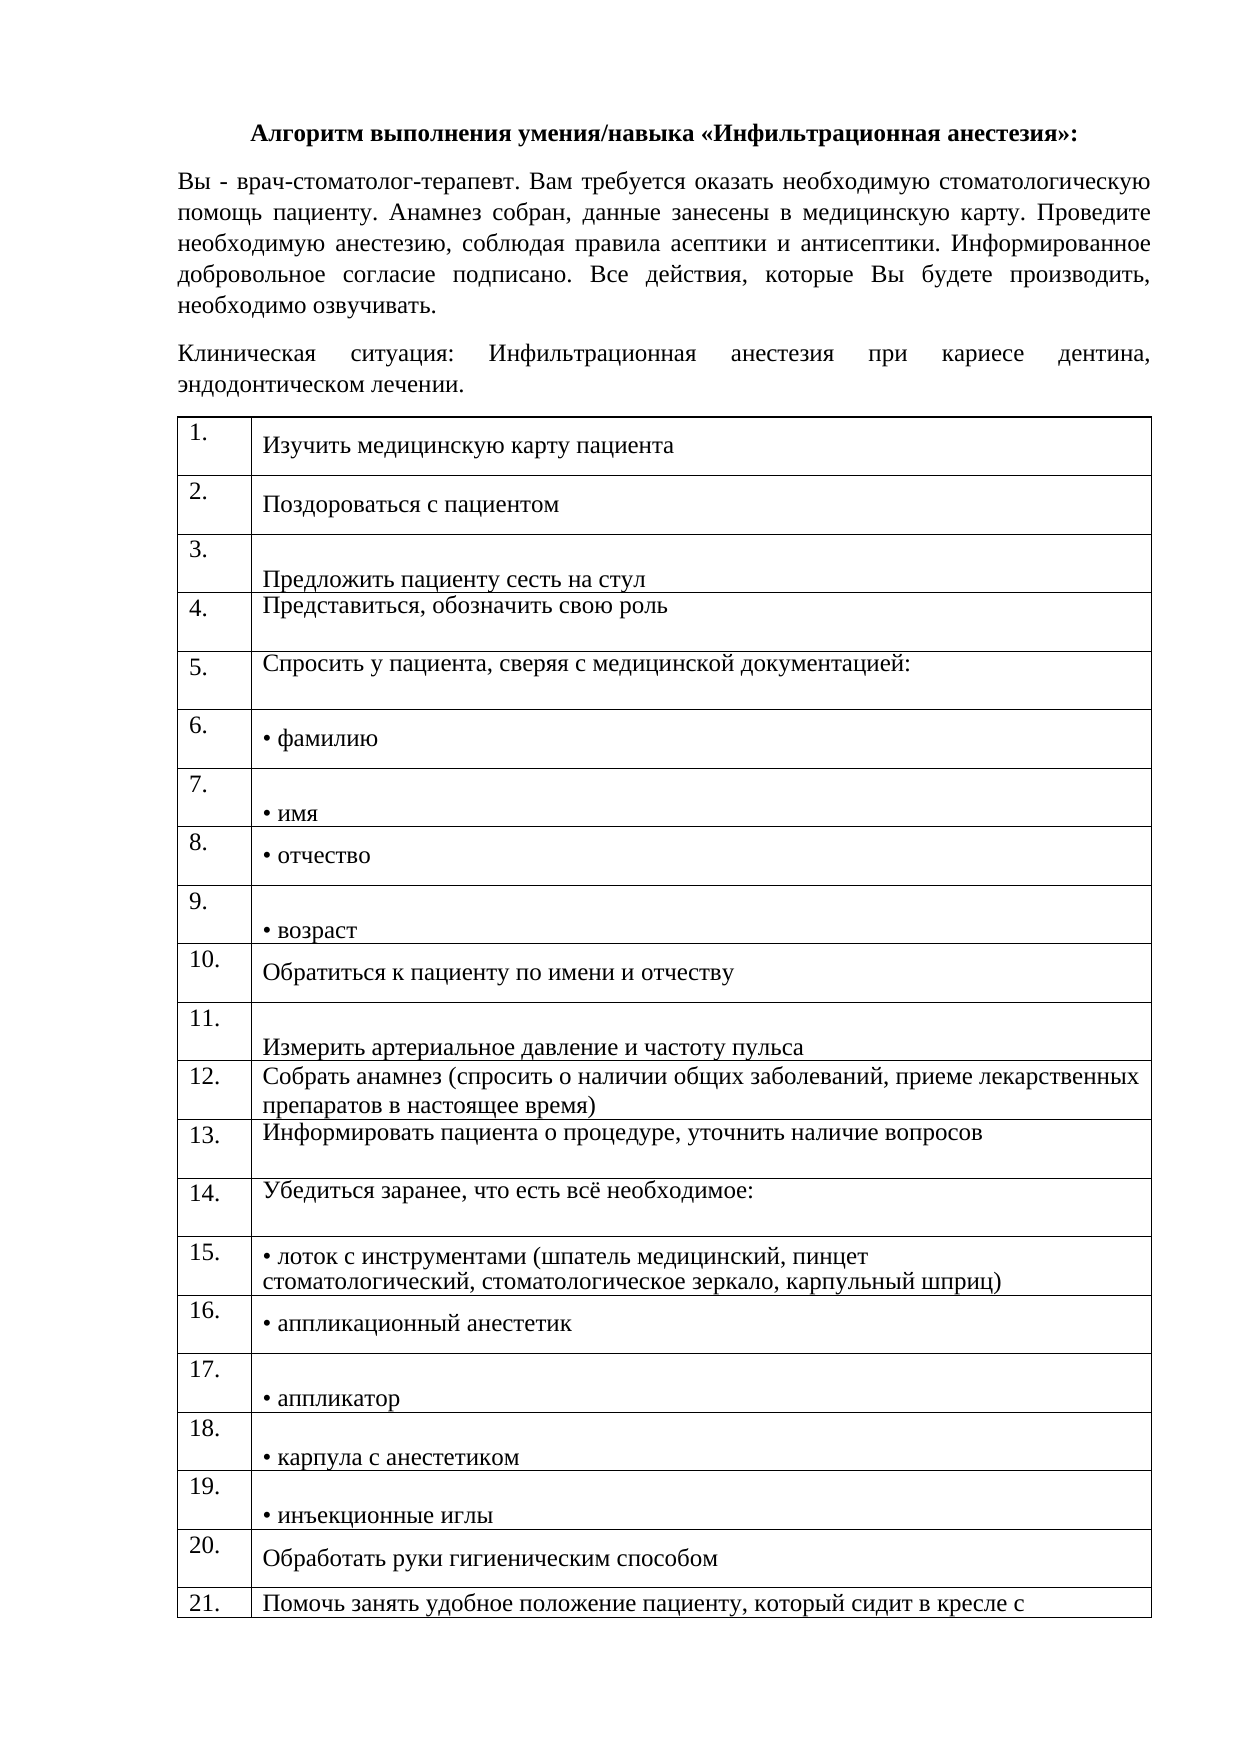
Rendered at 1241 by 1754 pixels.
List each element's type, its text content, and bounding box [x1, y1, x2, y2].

table_cell [178, 535, 251, 592]
table_cell [178, 652, 251, 709]
table_cell [178, 1588, 251, 1617]
table_cell [178, 1471, 251, 1529]
table_cell [178, 1530, 251, 1587]
table_cell Представиться, обозначить свою роль [252, 593, 1151, 651]
table_cell [178, 1179, 251, 1236]
table_header [178, 418, 251, 475]
table_cell Предложить пациенту сесть на стул [252, 535, 1151, 592]
table_cell Обработать руки гигиеническим способом [252, 1530, 1151, 1587]
table_cell Измерить артериальное давление и частоту пульса [252, 1003, 1151, 1060]
table_cell Убедиться заранее, что есть всё необходимое: [252, 1179, 1151, 1236]
table_cell [178, 1413, 251, 1470]
table_cell [178, 593, 251, 651]
text Алгоритм выполнения умения/навыка «Инфильтрационная анестезия»: [177, 118, 1152, 147]
table_cell [178, 827, 251, 885]
table_cell Информировать пациента о процедуре, уточнить наличие вопросов [252, 1120, 1151, 1177]
table_cell • лоток с инструментами (шпатель медицинский, пинцет стоматологический, стоматологическое зеркало, карпульный шприц) [252, 1237, 1151, 1294]
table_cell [252, 1588, 1151, 1617]
table_cell • аппликационный анестетик [252, 1296, 1151, 1353]
table_cell [178, 1120, 251, 1177]
table_cell [178, 1237, 251, 1294]
table_cell • инъекционные иглы [252, 1471, 1151, 1529]
table_header Изучить медицинскую карту пациента [252, 418, 1151, 475]
table_cell • фамилию [252, 710, 1151, 768]
table_cell [178, 886, 251, 943]
table_cell • имя [252, 769, 1151, 826]
table_cell [178, 1296, 251, 1353]
table_cell • карпула с анестетиком [252, 1413, 1151, 1470]
text Вы - врач-стоматолог-терапевт. Вам требуется оказать необходимую стоматологическую помощь пациенту. Анамнез собран, данные занесены в медицинскую карту. Проведите необходимую анестезию, соблюдая правила асептики и антисептики. Информированное добровольное согласие подписано. Все действия, которые Вы будете производить, необходимо озвучивать. [177, 166, 1152, 319]
table_cell • аппликатор [252, 1354, 1151, 1412]
table_cell [178, 944, 251, 1002]
table_cell [178, 1061, 251, 1119]
table_cell [178, 1003, 251, 1060]
table_cell [178, 476, 251, 533]
table_cell Обратиться к пациенту по имени и отчеству [252, 944, 1151, 1002]
table_cell [178, 710, 251, 768]
table_cell Спросить у пациента, сверяя с медицинской документацией: [252, 652, 1151, 709]
table_cell [178, 1354, 251, 1412]
text Клиническая ситуация: Инфильтрационная анестезия при кариесе дентина, эндодонтическом лечении. [177, 338, 1152, 397]
table_cell Поздороваться с пациентом [252, 476, 1151, 533]
table_cell Собрать анамнез (спросить о наличии общих заболеваний, приеме лекарственных препаратов в настоящее время) [252, 1061, 1151, 1119]
table_cell • возраст [252, 886, 1151, 943]
table_cell • отчество [252, 827, 1151, 885]
table_cell [178, 769, 251, 826]
